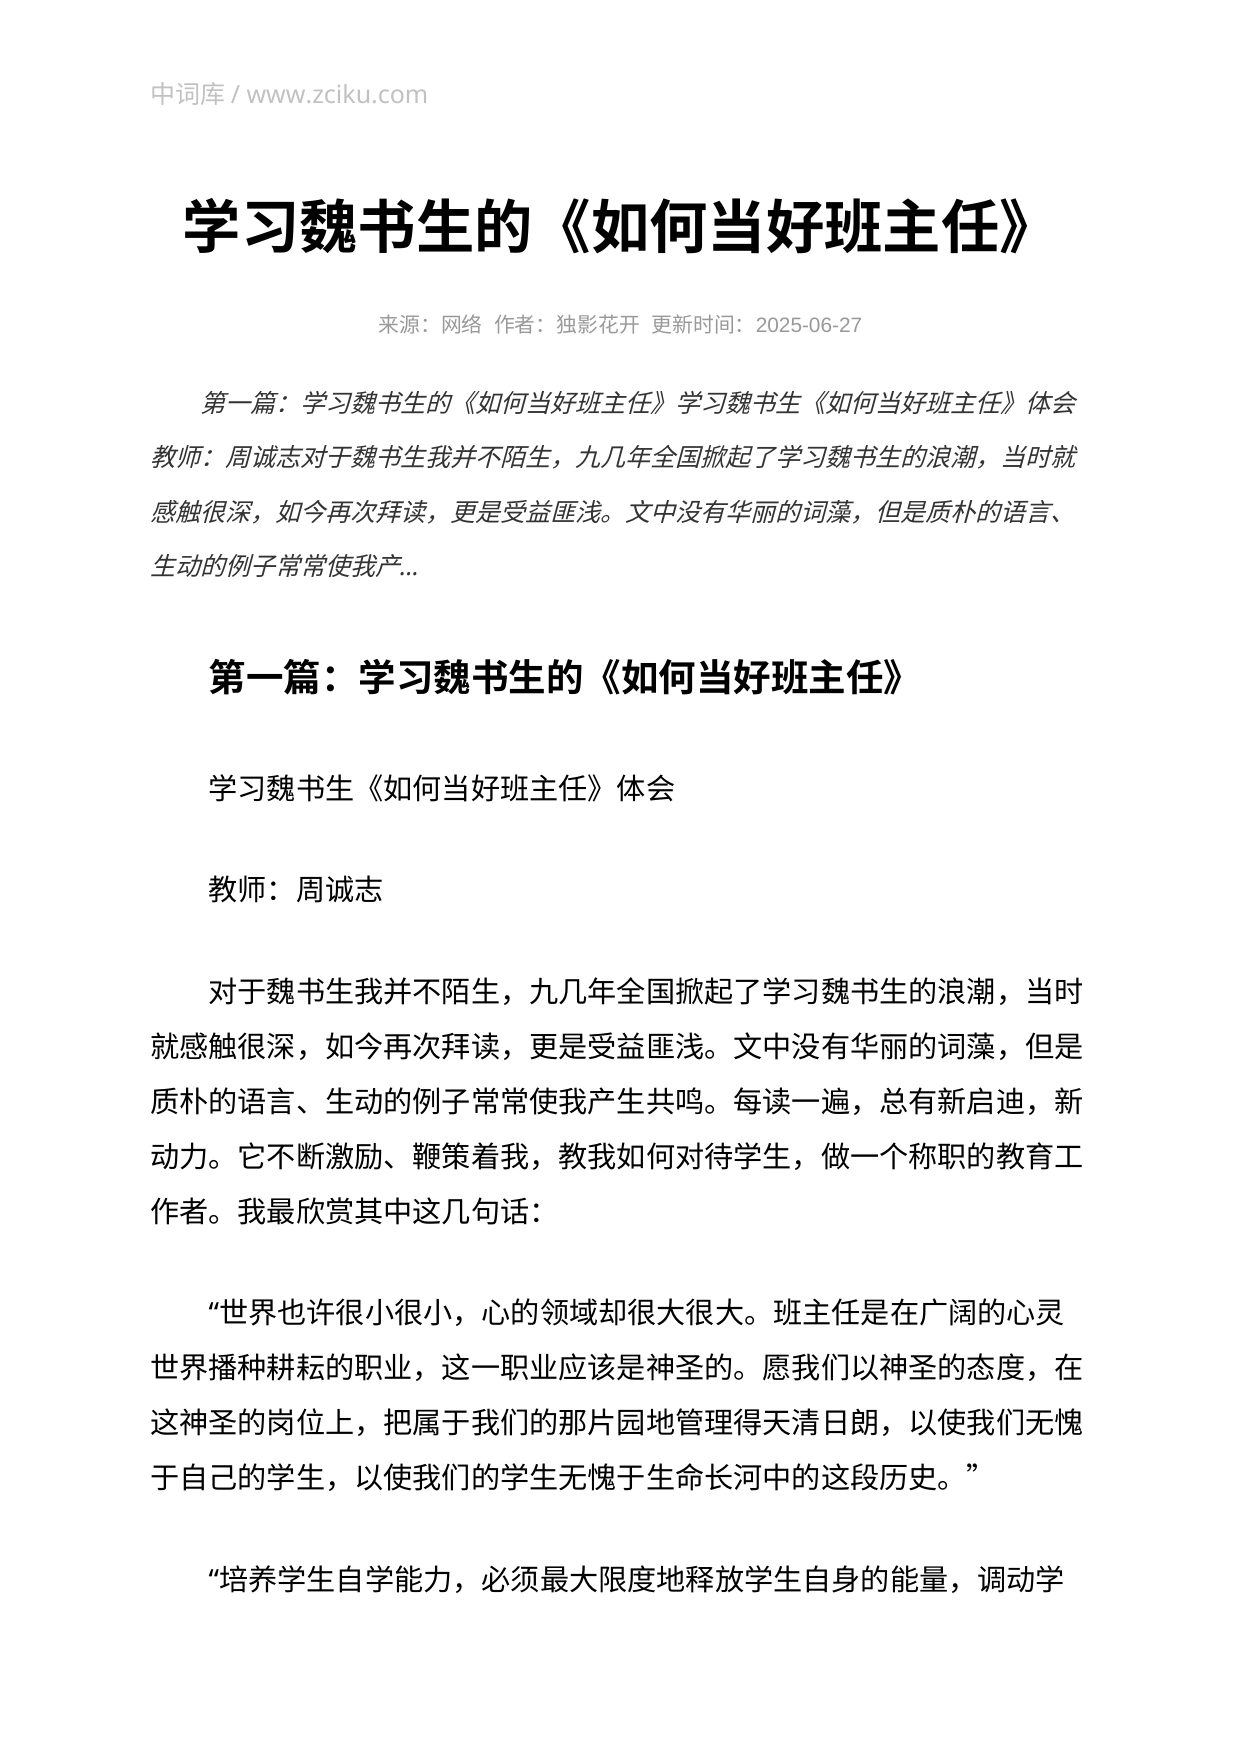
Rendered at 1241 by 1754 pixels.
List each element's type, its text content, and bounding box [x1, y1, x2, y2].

text 教师：周诚志 [150, 867, 1090, 909]
text 学习魏书生《如何当好班主任》体会 [150, 765, 1090, 807]
text “世界也许很小很小，心的领域却很大很大。班主任是在广阔的心灵世界播种耕耘的职业，这一职业应该是神圣的。愿我们以神圣的态度，在这神圣的岗位上，把属于我们的那片园地管理得天清日朗，以使我们无愧于自己的学生，以使我们的学生无愧于生命长河中的这段历史。” [150, 1290, 1090, 1497]
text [150, 1557, 1090, 1599]
text 第一篇：学习魏书生的《如何当好班主任》学习魏书生《如何当好班主任》体会教师：周诚志对于魏书生我并不陌生，九几年全国掀起了学习魏书生的浪潮，当时就感触很深，如今再次拜读，更是受益匪浅。文中没有华丽的词藻，但是质朴的语言、生动的例子常常使我产... [150, 383, 1090, 583]
text 第一篇：学习魏书生的《如何当好班主任》 [150, 648, 1090, 702]
subtitle 学习魏书生的《如何当好班主任》 [150, 181, 1090, 266]
text 来源：网络 作者：独影花开 更新时间：2025-06-27 [150, 313, 1090, 337]
text 对于魏书生我并不陌生，九几年全国掀起了学习魏书生的浪潮，当时就感触很深，如今再次拜读，更是受益匪浅。文中没有华丽的词藻，但是质朴的语言、生动的例子常常使我产生共鸣。每读一遍，总有新启迪，新动力。它不断激励、鞭策着我，教我如何对待学生，做一个称职的教育工作者。我最欣赏其中这几句话： [150, 969, 1090, 1231]
